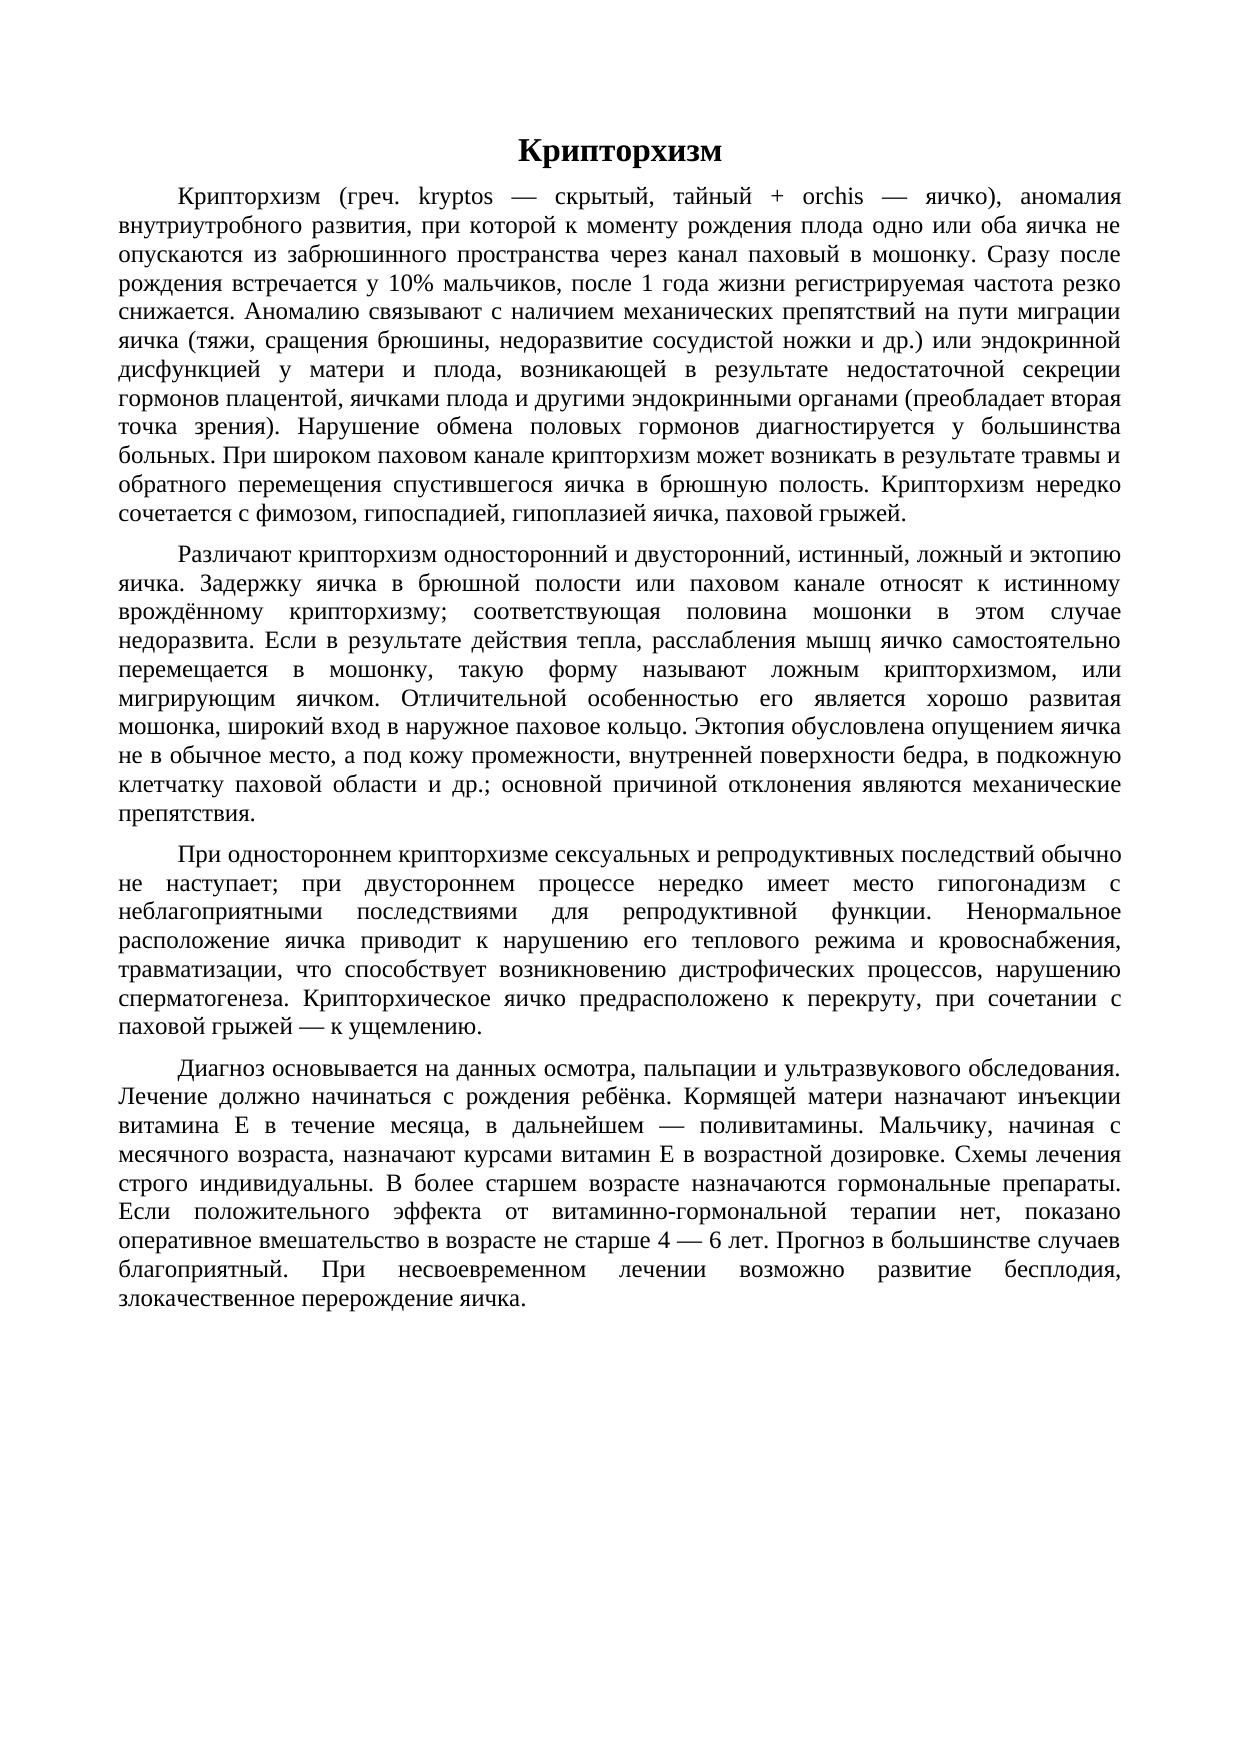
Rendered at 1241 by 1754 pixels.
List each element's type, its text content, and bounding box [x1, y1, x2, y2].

text При одностороннем крипторхизме сексуальных и репродуктивных последствий обычно не наступает; при двустороннем процессе нередко имеет место гипогонадизм с неблагоприятными последствиями для репродуктивной функции. Ненормальное расположение яичка приводит к нарушению его теплового режима и кровоснабжения, травматизации, что способствует возникновению дистрофических процессов, нарушению сперматогенеза. Крипторхическое яичко предрасположено к перекруту, при сочетании с паховой грыжей — к ущемлению. [118, 839, 1122, 1040]
text Различают крипторхизм односторонний и двусторонний, истинный, ложный и эктопию яичка. Задержку яичка в брюшной полости или паховом канале относят к истинному врождённому крипторхизму; соответствующая половина мошонки в этом случае недоразвита. Если в результате действия тепла, расслабления мышц яичко самостоятельно перемещается в мошонку, такую форму называют ложным крипторхизмом, или мигрирующим яичком. Отличительной особенностью его является хорошо развитая мошонка, широкий вход в наружное паховое кольцо. Эктопия обусловлена опущением яичка не в обычное место, а под кожу промежности, внутренней поверхности бедра, в подкожную клетчатку паховой области и др.; основной причиной отклонения являются механические препятствия. [118, 539, 1122, 826]
text Крипторхизм (греч. kryptos — скрытый, тайный + orchis — яичко), аномалия внутриутробного развития, при которой к моменту рождения плода одно или оба яичка не опускаются из забрюшинного пространства через канал паховый в мошонку. Сразу после рождения встречается у 10% мальчиков, после 1 года жизни регистрируемая частота резко снижается. Аномалию связывают с наличием механических препятствий на пути миграции яичка (тяжи, сращения брюшины, недоразвитие сосудистой ножки и др.) или эндокринной дисфункцией у матери и плода, возникающей в результате недостаточной секреции гормонов плацентой, яичками плода и другими эндокринными органами (преобладает вторая точка зрения). Нарушение обмена половых гормонов диагностируется у большинства больных. При широком паховом канале крипторхизм может возникать в результате травмы и обратного перемещения спустившегося яичка в брюшную полость. Крипторхизм нередко сочетается с фимозом, гипоспадией, гипоплазией яичка, паховой грыжей. [118, 181, 1122, 526]
text Диагноз основывается на данных осмотра, пальпации и ультразвукового обследования. Лечение должно начинаться с рождения ребёнка. Кормящей матери назначают инъекции витамина Е в течение месяца, в дальнейшем — поливитамины. Мальчику, начиная с месячного возраста, назначают курсами витамин Е в возрастной дозировке. Схемы лечения строго индивидуальны. В более старшем возрасте назначаются гормональные препараты. Если положительного эффекта от витаминно-гормональной терапии нет, показано оперативное вмешательство в возрасте не старше 4 — 6 лет. Прогноз в большинстве случаев благоприятный. При несвоевременном лечении возможно развитие бесплодия, злокачественное перерождение яичка. [118, 1053, 1122, 1311]
text Крипторхизм [118, 131, 1122, 169]
